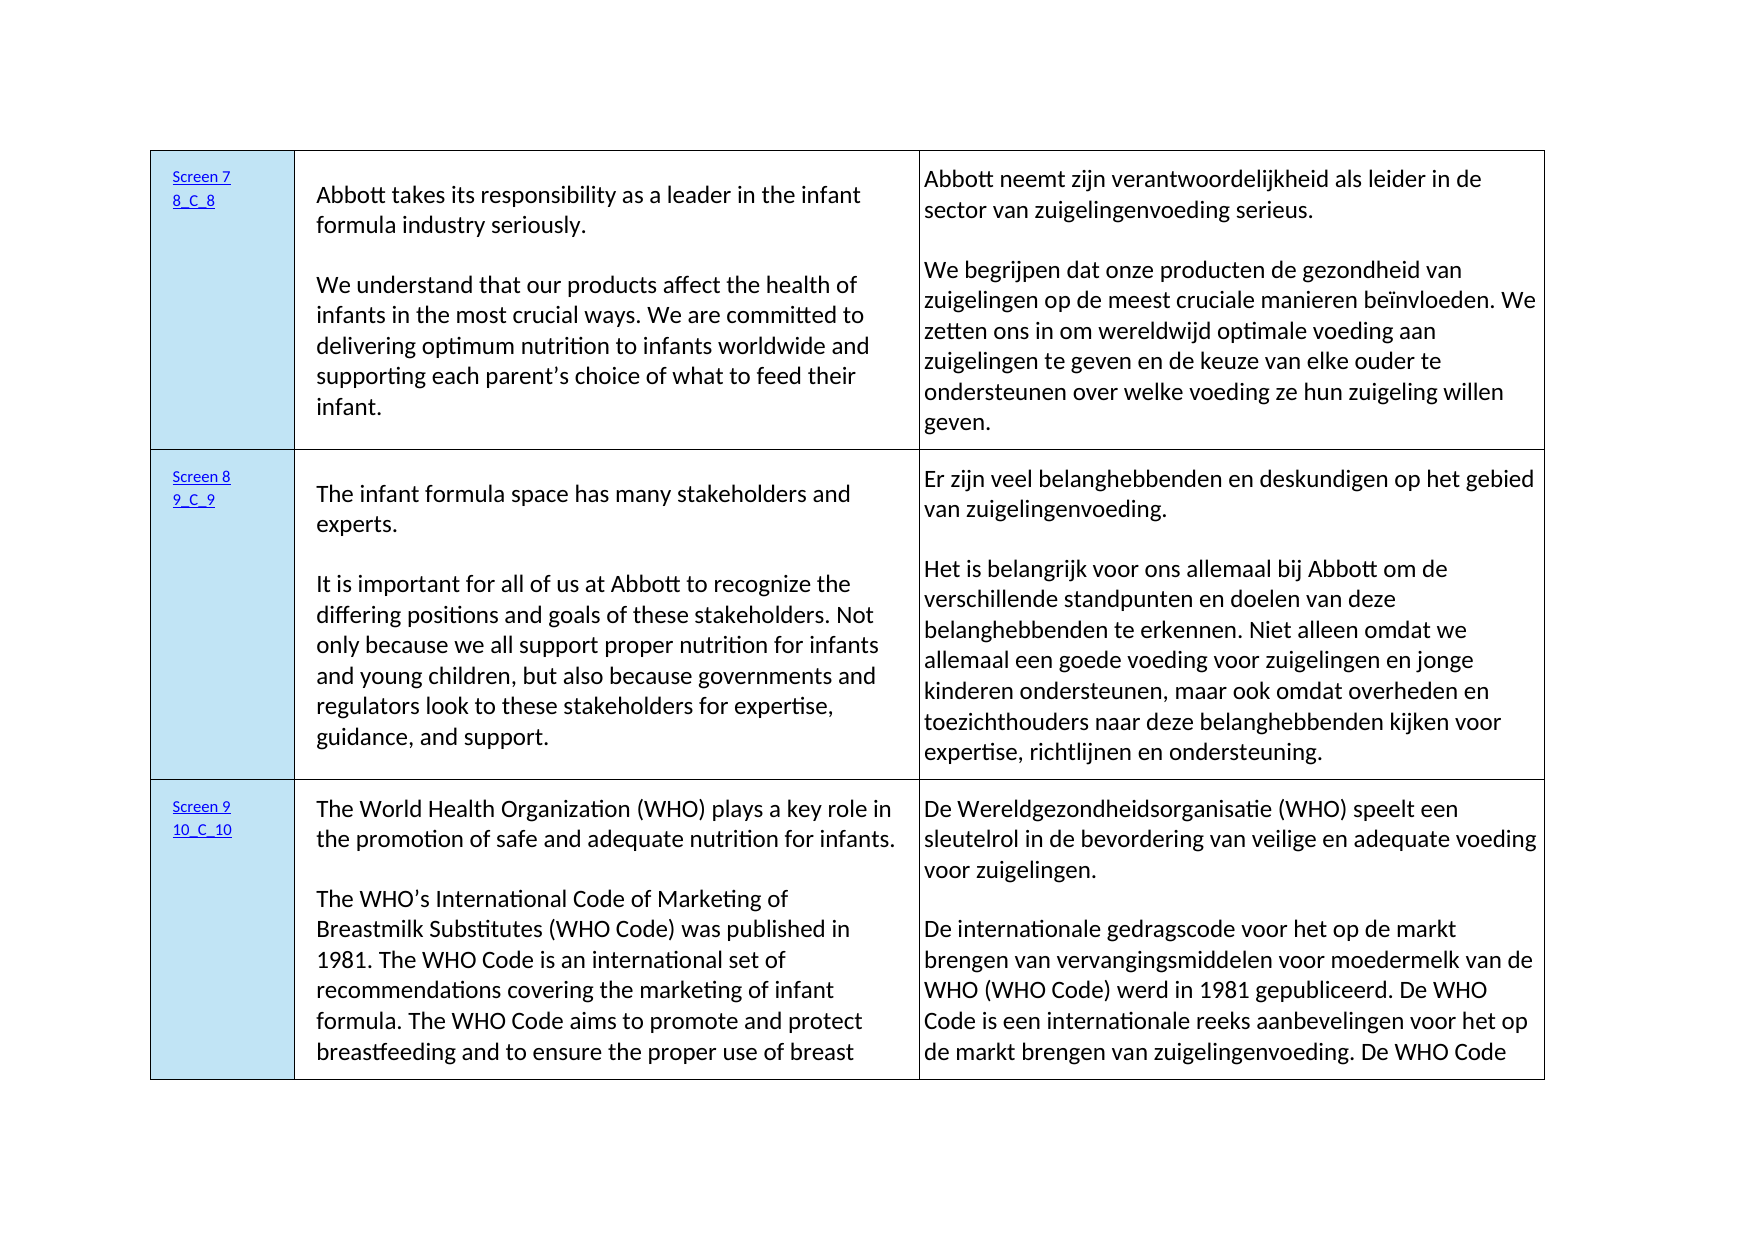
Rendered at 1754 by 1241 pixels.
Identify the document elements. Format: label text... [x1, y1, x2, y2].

table_cell Abbott takes its responsibility as a leader in the infant formula industry seriously. We understand that our products affect the health of infants in the most crucial ways. We are committed to delivering optimum nutrition to infants worldwide and supporting each parent’s choice of what to feed their infant. [295, 151, 919, 449]
table_cell Er zijn veel belanghebbenden en deskundigen op het gebied van zuigelingenvoeding. Het is belangrijk voor ons allemaal bij Abbott om de verschillende standpunten en doelen van deze belanghebbenden te erkennen. Niet alleen omdat we allemaal een goede voeding voor zuigelingen en jonge kinderen ondersteunen, maar ook omdat overheden en toezichthouders naar deze belanghebbenden kijken voor expertise, richtlijnen en ondersteuning. [920, 450, 1544, 779]
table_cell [295, 780, 919, 1079]
table_cell The infant formula space has many stakeholders and experts. It is important for all of us at Abbott to recognize the differing positions and goals of these stakeholders. Not only because we all support proper nutrition for infants and young children, but also because governments and regulators look to these stakeholders for expertise, guidance, and support. [295, 450, 919, 779]
table_cell Screen 9 10_C_10 [151, 780, 294, 1079]
table_cell Screen 7 8_C_8 [151, 151, 294, 449]
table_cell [920, 780, 1544, 1079]
table_cell Abbott neemt zijn verantwoordelijkheid als leider in de sector van zuigelingenvoeding serieus. We begrijpen dat onze producten de gezondheid van zuigelingen op de meest cruciale manieren beïnvloeden. We zetten ons in om wereldwijd optimale voeding aan zuigelingen te geven en de keuze van elke ouder te ondersteunen over welke voeding ze hun zuigeling willen geven. [920, 151, 1544, 449]
table_cell Screen 8 9_C_9 [151, 450, 294, 779]
